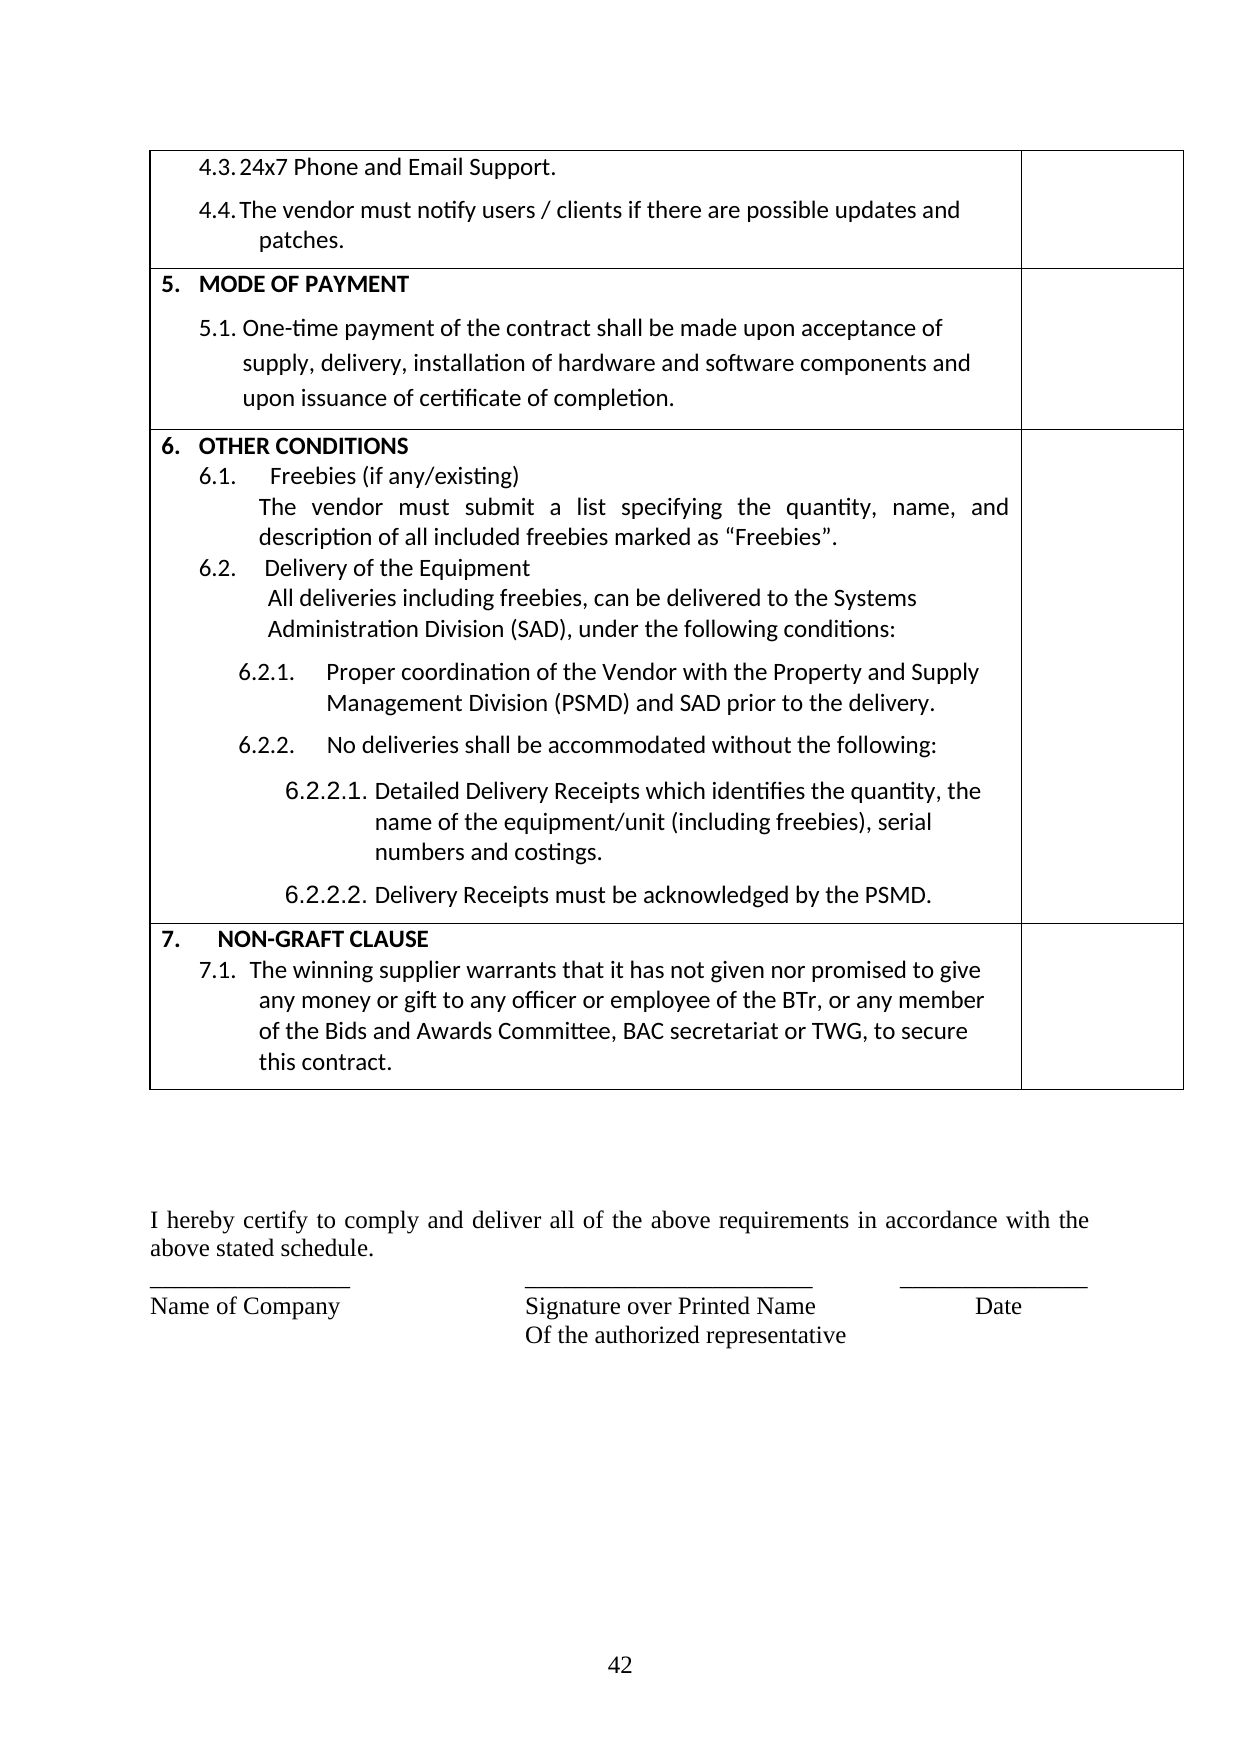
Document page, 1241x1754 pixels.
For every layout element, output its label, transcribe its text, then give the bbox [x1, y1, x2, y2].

table_cell [1022, 269, 1183, 429]
text ________________ _______________________ _______________ [150, 1262, 1090, 1291]
text Name of Company Signature over Printed Name Date [150, 1291, 1090, 1320]
table_cell [1022, 151, 1183, 268]
table_cell MODE OF PAYMENT One-time payment of the contract shall be made upon acceptance of supply, delivery, installation of hardware and software components and upon issuance of certificate of completion. [151, 269, 1021, 429]
table_cell OTHER CONDITIONS Freebies (if any/existing) The vendor must submit a list specifying the quantity, name, and description of all included freebies marked as “Freebies”. Delivery of the Equipment All deliveries including freebies, can be delivered to the Systems Administration Division (SAD), under the following conditions: Proper coordination of the Vendor with the Property and Supply Management Division (PSMD) and SAD prior to the delivery. No deliveries shall be accommodated without the following: Detailed Delivery Receipts which identifies the quantity, the name of the equipment/unit (including freebies), serial numbers and costings. Delivery Receipts must be acknowledged by the PSMD. [151, 430, 1021, 922]
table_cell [151, 151, 1021, 268]
table_cell NON-GRAFT CLAUSE The winning supplier warrants that it has not given nor promised to give any money or gift to any officer or employee of the BTr, or any member of the Bids and Awards Committee, BAC secretariat or TWG, to secure this contract. [151, 924, 1021, 1089]
table_cell [1022, 430, 1183, 922]
text Of the authorized representative [150, 1320, 1090, 1348]
text I hereby certify to comply and deliver all of the above requirements in accordance with the above stated schedule. [150, 1205, 1090, 1262]
table_cell [1022, 924, 1183, 1089]
